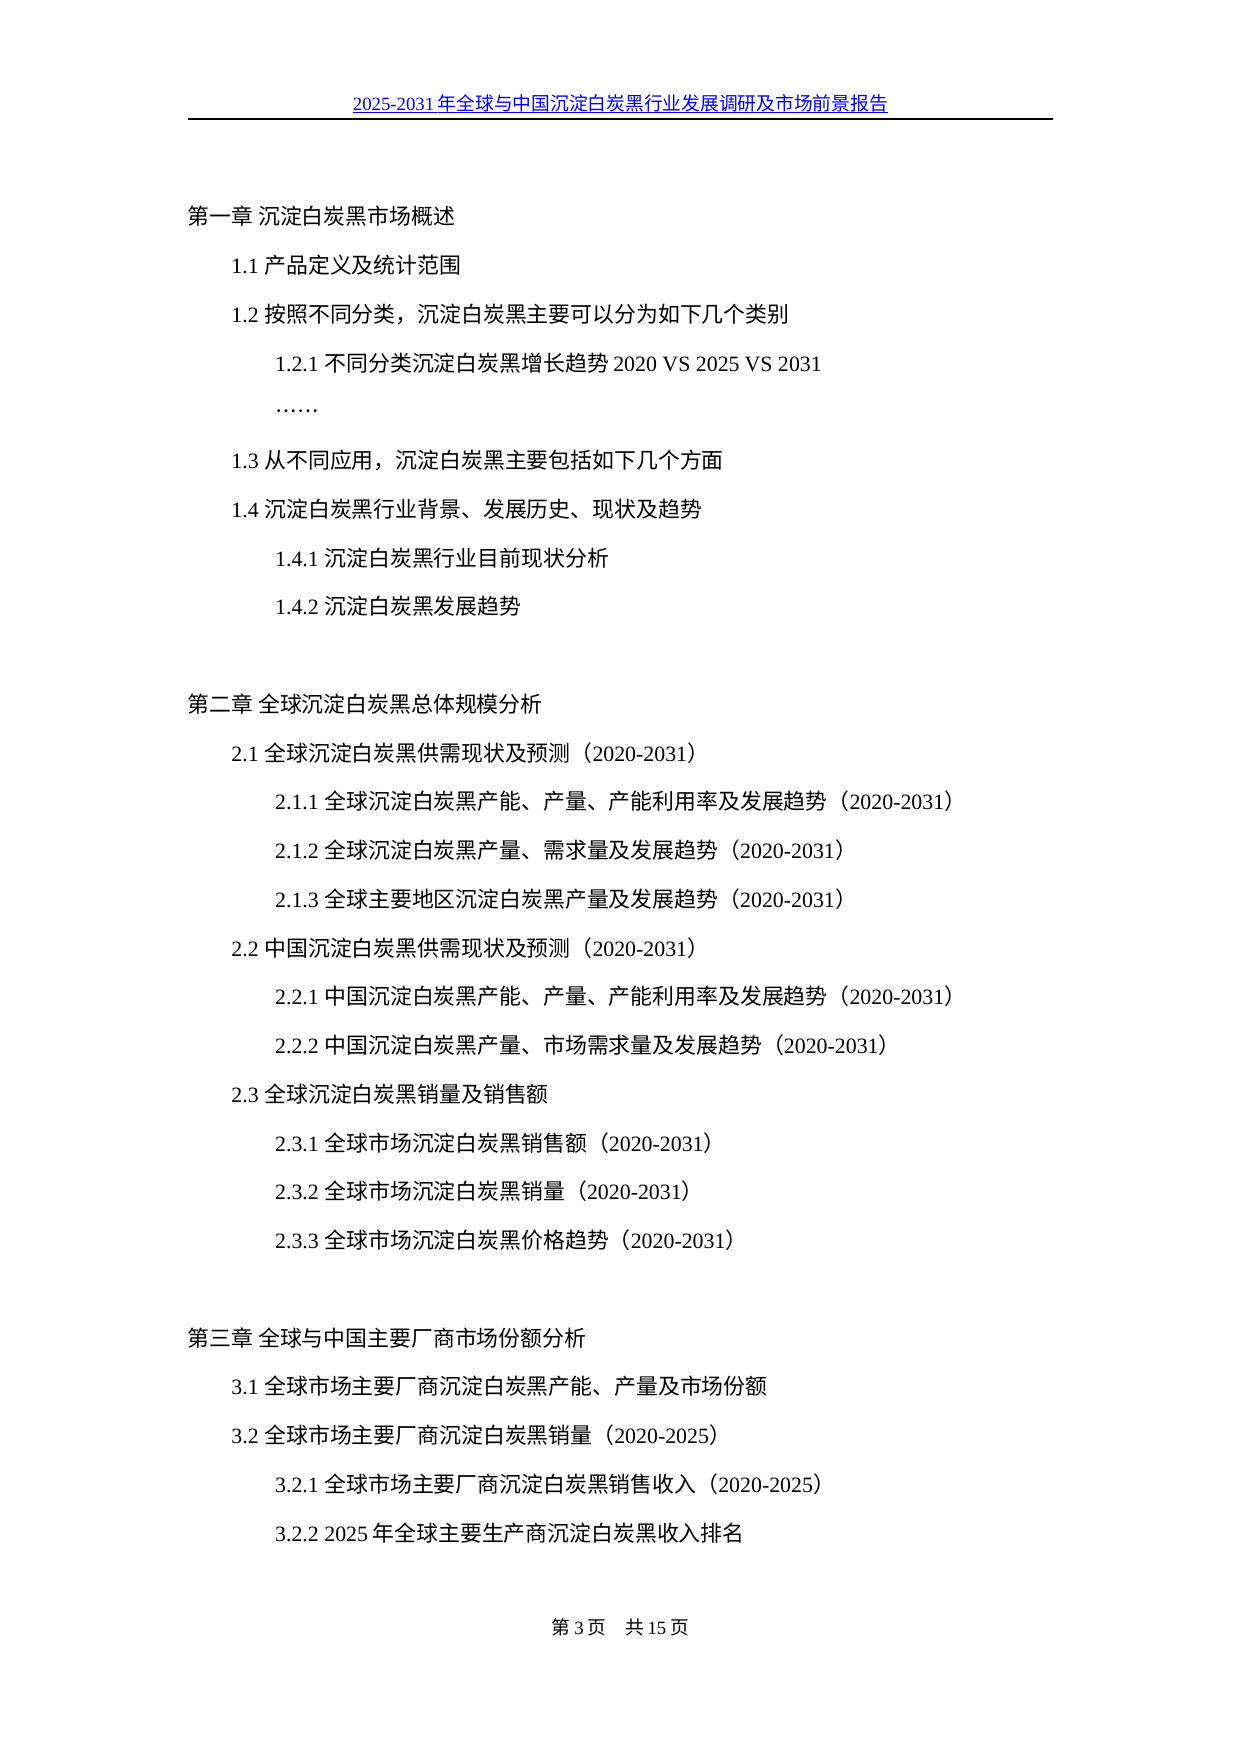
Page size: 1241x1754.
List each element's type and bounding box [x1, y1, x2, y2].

text [187, 150, 1053, 1548]
